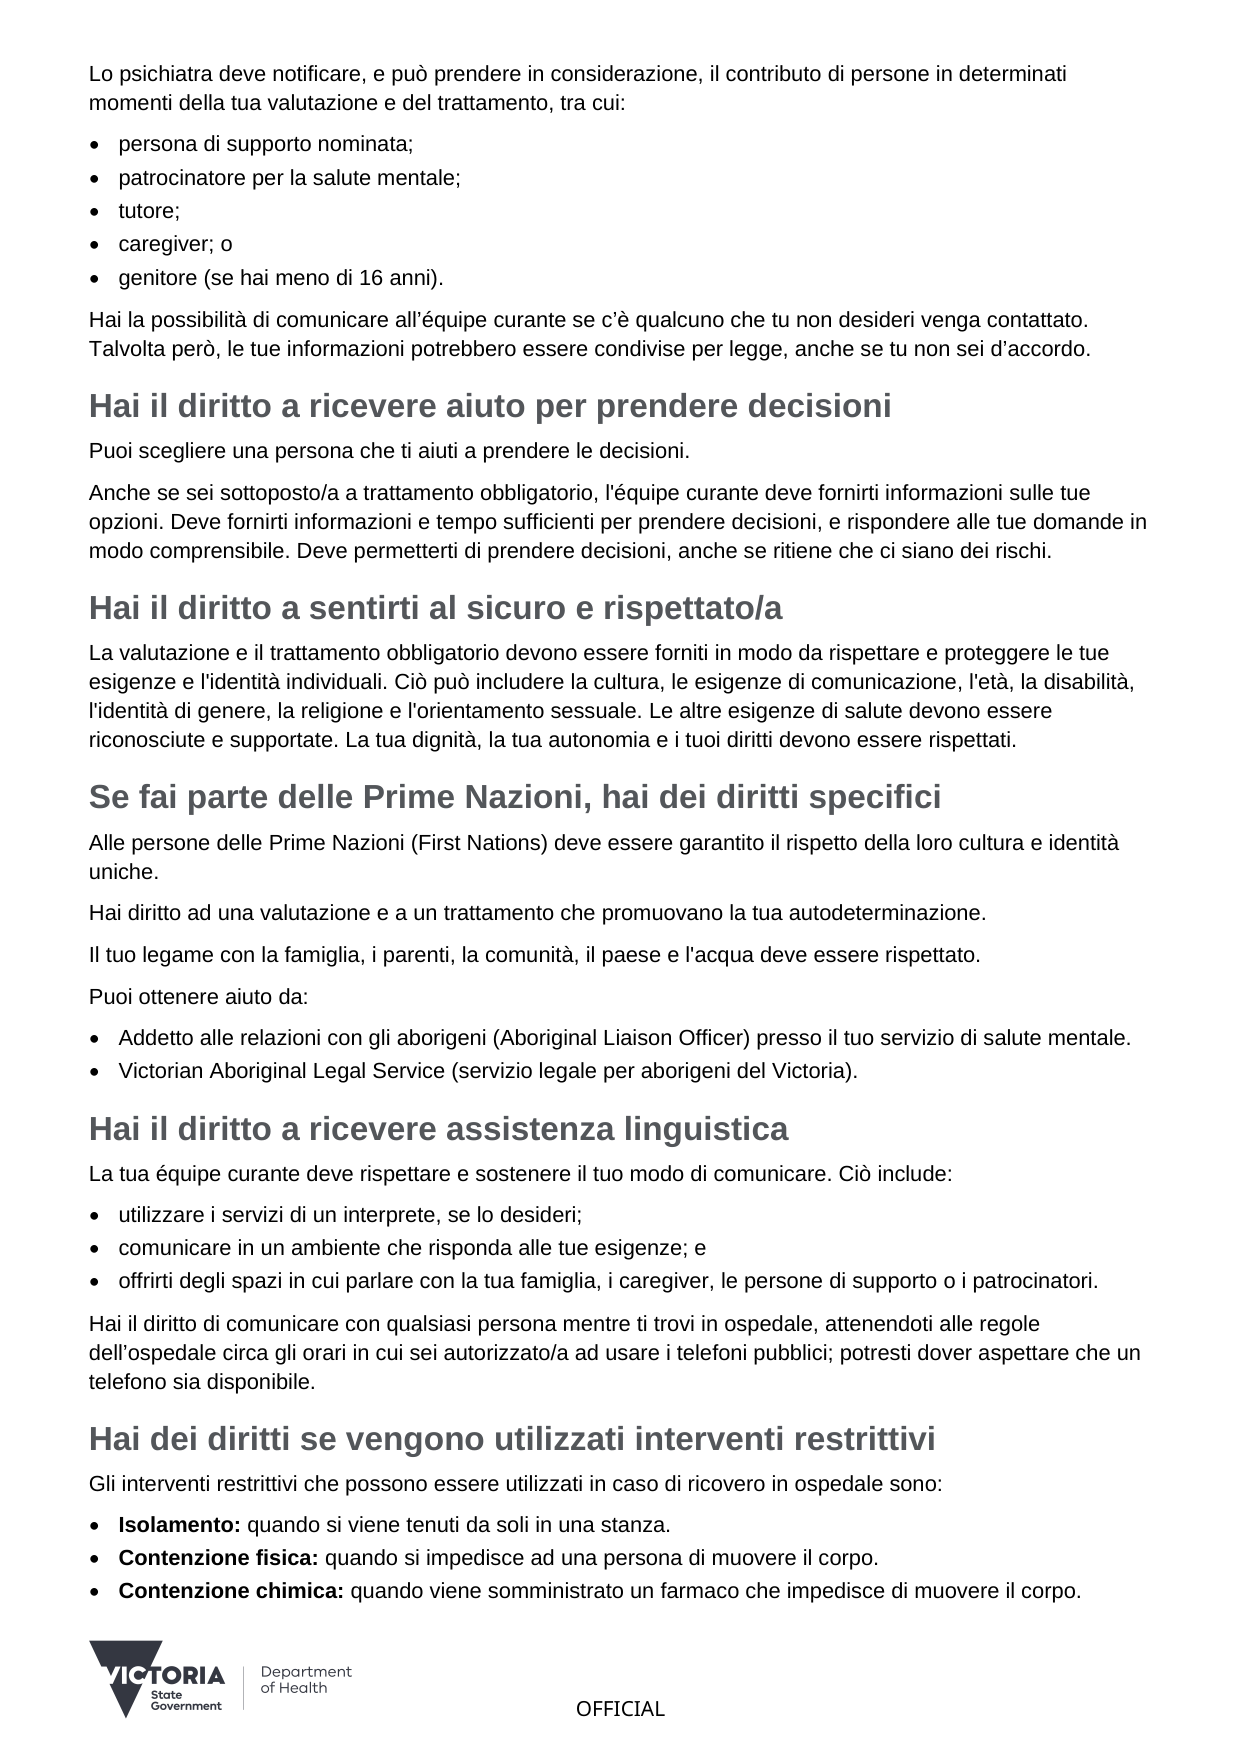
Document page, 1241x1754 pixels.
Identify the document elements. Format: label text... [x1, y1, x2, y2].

text persona di supporto nominata; [89, 128, 1152, 157]
text Puoi ottenere aiuto da: [89, 979, 1152, 1009]
text offrirti degli spazi in cui parlare con la tua famiglia, i caregiver, le persone di supporto o i patrocinatori. [89, 1265, 1152, 1294]
text Alle persone delle Prime Nazioni (First Nations) deve essere garantito il rispetto della loro cultura e identità uniche. [89, 825, 1152, 884]
text Contenzione fisica: quando si impedisce ad una persona di muovere il corpo. [89, 1542, 1152, 1571]
text patrocinatore per la salute mentale; [89, 161, 1152, 190]
subtitle Hai il diritto a ricevere aiuto per prendere decisioni [89, 386, 1152, 424]
text La valutazione e il trattamento obbligatorio devono essere forniti in modo da rispettare e proteggere le tue esigenze e l'identità individuali. Ciò può includere la cultura, le esigenze di comunicazione, l'età, la disabilità, l'identità di genere, la religione e l'orientamento sessuale. Le altre esigenze di salute devono essere riconosciute e supportate. La tua dignità, la tua autonomia e i tuoi diritti devono essere rispettati. [89, 636, 1152, 753]
text Puoi scegliere una persona che ti aiuti a prendere le decisioni. [89, 434, 1152, 463]
text comunicare in un ambiente che risponda alle tue esigenze; e [89, 1232, 1152, 1261]
text Hai il diritto di comunicare con qualsiasi persona mentre ti trovi in ospedale, attenendoti alle regole dell’ospedale circa gli orari in cui sei autorizzato/a ad usare i telefoni pubblici; potresti dover aspettare che un telefono sia disponibile. [89, 1307, 1152, 1394]
subtitle Hai dei diritti se vengono utilizzati interventi restrittivi [89, 1419, 1152, 1457]
subtitle Hai il diritto a sentirti al sicuro e rispettato/a [89, 588, 1152, 627]
text caregiver; o [89, 228, 1152, 257]
text tutore; [89, 194, 1152, 224]
text Il tuo legame con la famiglia, i parenti, la comunità, il paese e l'acqua deve essere rispettato. [89, 938, 1152, 967]
text Addetto alle relazioni con gli aborigeni (Aboriginal Liaison Officer) presso il tuo servizio di salute mentale. [89, 1021, 1152, 1050]
text Gli interventi restrittivi che possono essere utilizzati in caso di ricovero in ospedale sono: [89, 1467, 1152, 1496]
text Isolamento: quando si viene tenuti da soli in una stanza. [89, 1508, 1152, 1538]
text Hai la possibilità di comunicare all’équipe curante se c’è qualcuno che tu non desideri venga contattato. Talvolta però, le tue informazioni potrebbero essere condivise per legge, anche se tu non sei d’accordo. [89, 303, 1152, 361]
subtitle Hai il diritto a ricevere assistenza linguistica [89, 1109, 1152, 1147]
text genitore (se hai meno di 16 anni). [89, 261, 1152, 290]
text Contenzione chimica: quando viene somministrato un farmaco che impedisce di muovere il corpo. [89, 1575, 1152, 1604]
subtitle Se fai parte delle Prime Nazioni, hai dei diritti specifici [89, 778, 1152, 816]
text Lo psichiatra deve notificare, e può prendere in considerazione, il contributo di persone in determinati momenti della tua valutazione e del trattamento, tra cui: [89, 57, 1152, 115]
text utilizzare i servizi di un interprete, se lo desideri; [89, 1198, 1152, 1227]
text Victorian Aboriginal Legal Service (servizio legale per aborigeni del Victoria). [89, 1054, 1152, 1084]
text La tua équipe curante deve rispettare e sostenere il tuo modo di comunicare. Ciò include: [89, 1157, 1152, 1186]
text Anche se sei sottoposto/a a trattamento obbligatorio, l'équipe curante deve fornirti informazioni sulle tue opzioni. Deve fornirti informazioni e tempo sufficienti per prendere decisioni, e rispondere alle tue domande in modo comprensibile. Deve permetterti di prendere decisioni, anche se ritiene che ci siano dei rischi. [89, 476, 1152, 563]
text Hai diritto ad una valutazione e a un trattamento che promuovano la tua autodeterminazione. [89, 896, 1152, 925]
picture [0, 1595, 1241, 1754]
